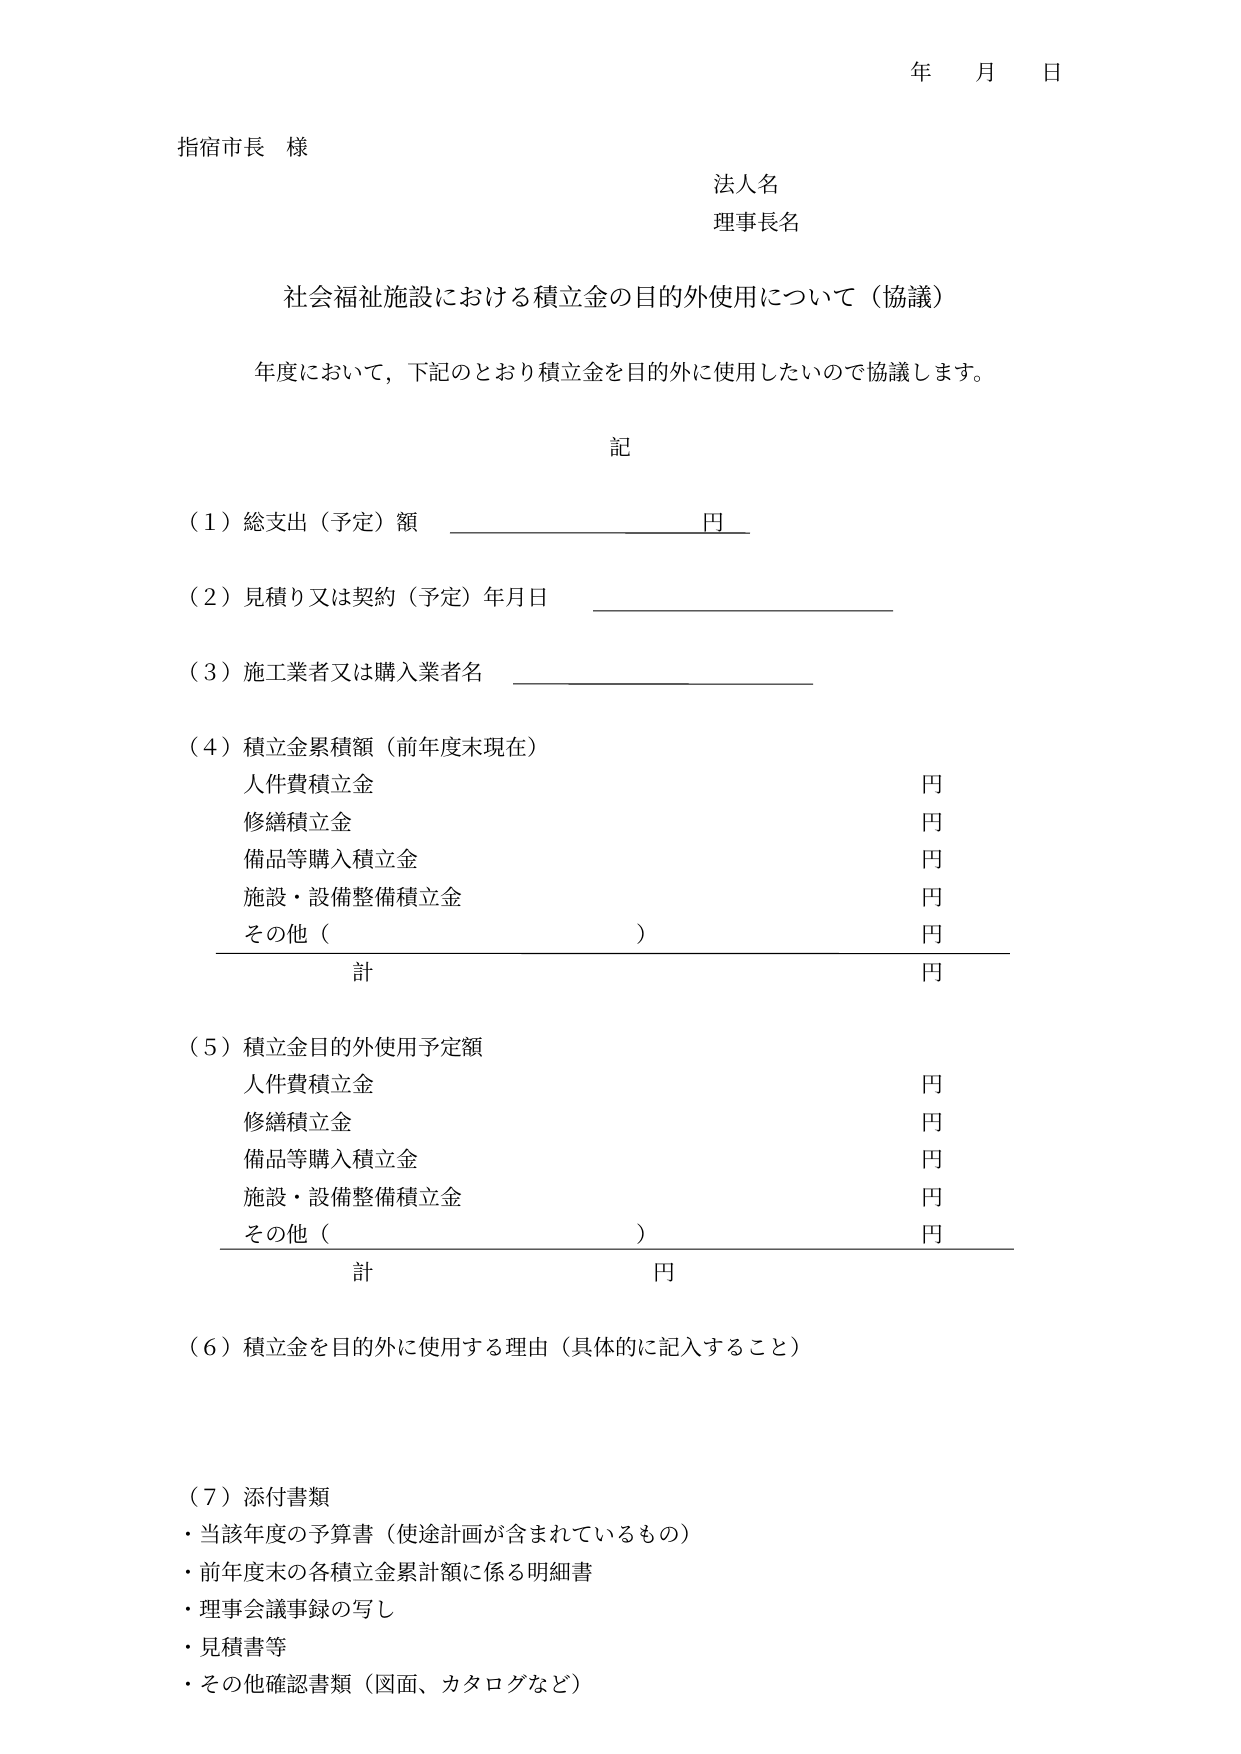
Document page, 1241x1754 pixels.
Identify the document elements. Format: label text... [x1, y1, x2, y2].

text （７）添付書類 [177, 1477, 1063, 1514]
text （６）積立金を目的外に使用する理由（具体的に記入すること） [177, 1327, 1063, 1364]
text 年度において，下記のとおり積立金を目的外に使用したいので協議します。 [177, 352, 1063, 389]
text 計 円 [177, 952, 1063, 989]
text 年 月 日 [177, 52, 1063, 89]
text （２）見積り又は契約（予定）年月日 [177, 577, 1063, 614]
text 修繕積立金 円 [177, 802, 1063, 839]
text 施設・設備整備積立金 円 [177, 1177, 1063, 1214]
text 指宿市長 様 [177, 127, 1063, 164]
text 備品等購入積立金 円 [177, 839, 1063, 877]
text 人件費積立金 円 [177, 1064, 1063, 1102]
text 施設・設備整備積立金 円 [177, 877, 1063, 914]
text （５）積立金目的外使用予定額 [177, 1027, 1063, 1064]
text （１）総支出（予定）額 円 [177, 502, 1063, 539]
text 社会福祉施設における積立金の目的外使用について（協議） [177, 277, 1063, 314]
text 法人名 [177, 164, 976, 202]
text ・理事会議事録の写し [177, 1589, 1063, 1627]
text 人件費積立金 円 [177, 764, 1063, 802]
text 理事長名 [177, 202, 976, 239]
text その他（ ） 円 [177, 1214, 1063, 1252]
text 修繕積立金 円 [177, 1102, 1063, 1139]
text ・当該年度の予算書（使途計画が含まれているもの） [177, 1514, 1063, 1552]
text 備品等購入積立金 円 [177, 1139, 1063, 1177]
text ・前年度末の各積立金累計額に係る明細書 [177, 1552, 1063, 1589]
text 計 円 [177, 1252, 1063, 1289]
text （４）積立金累積額（前年度末現在） [177, 727, 1063, 764]
text （３）施工業者又は購入業者名 [177, 652, 1063, 689]
text ・その他確認書類（図面、カタログなど） [177, 1664, 1063, 1702]
text ・見積書等 [177, 1627, 1063, 1664]
text その他（ ） 円 [177, 914, 1063, 952]
subtitle 記 [177, 427, 1063, 464]
